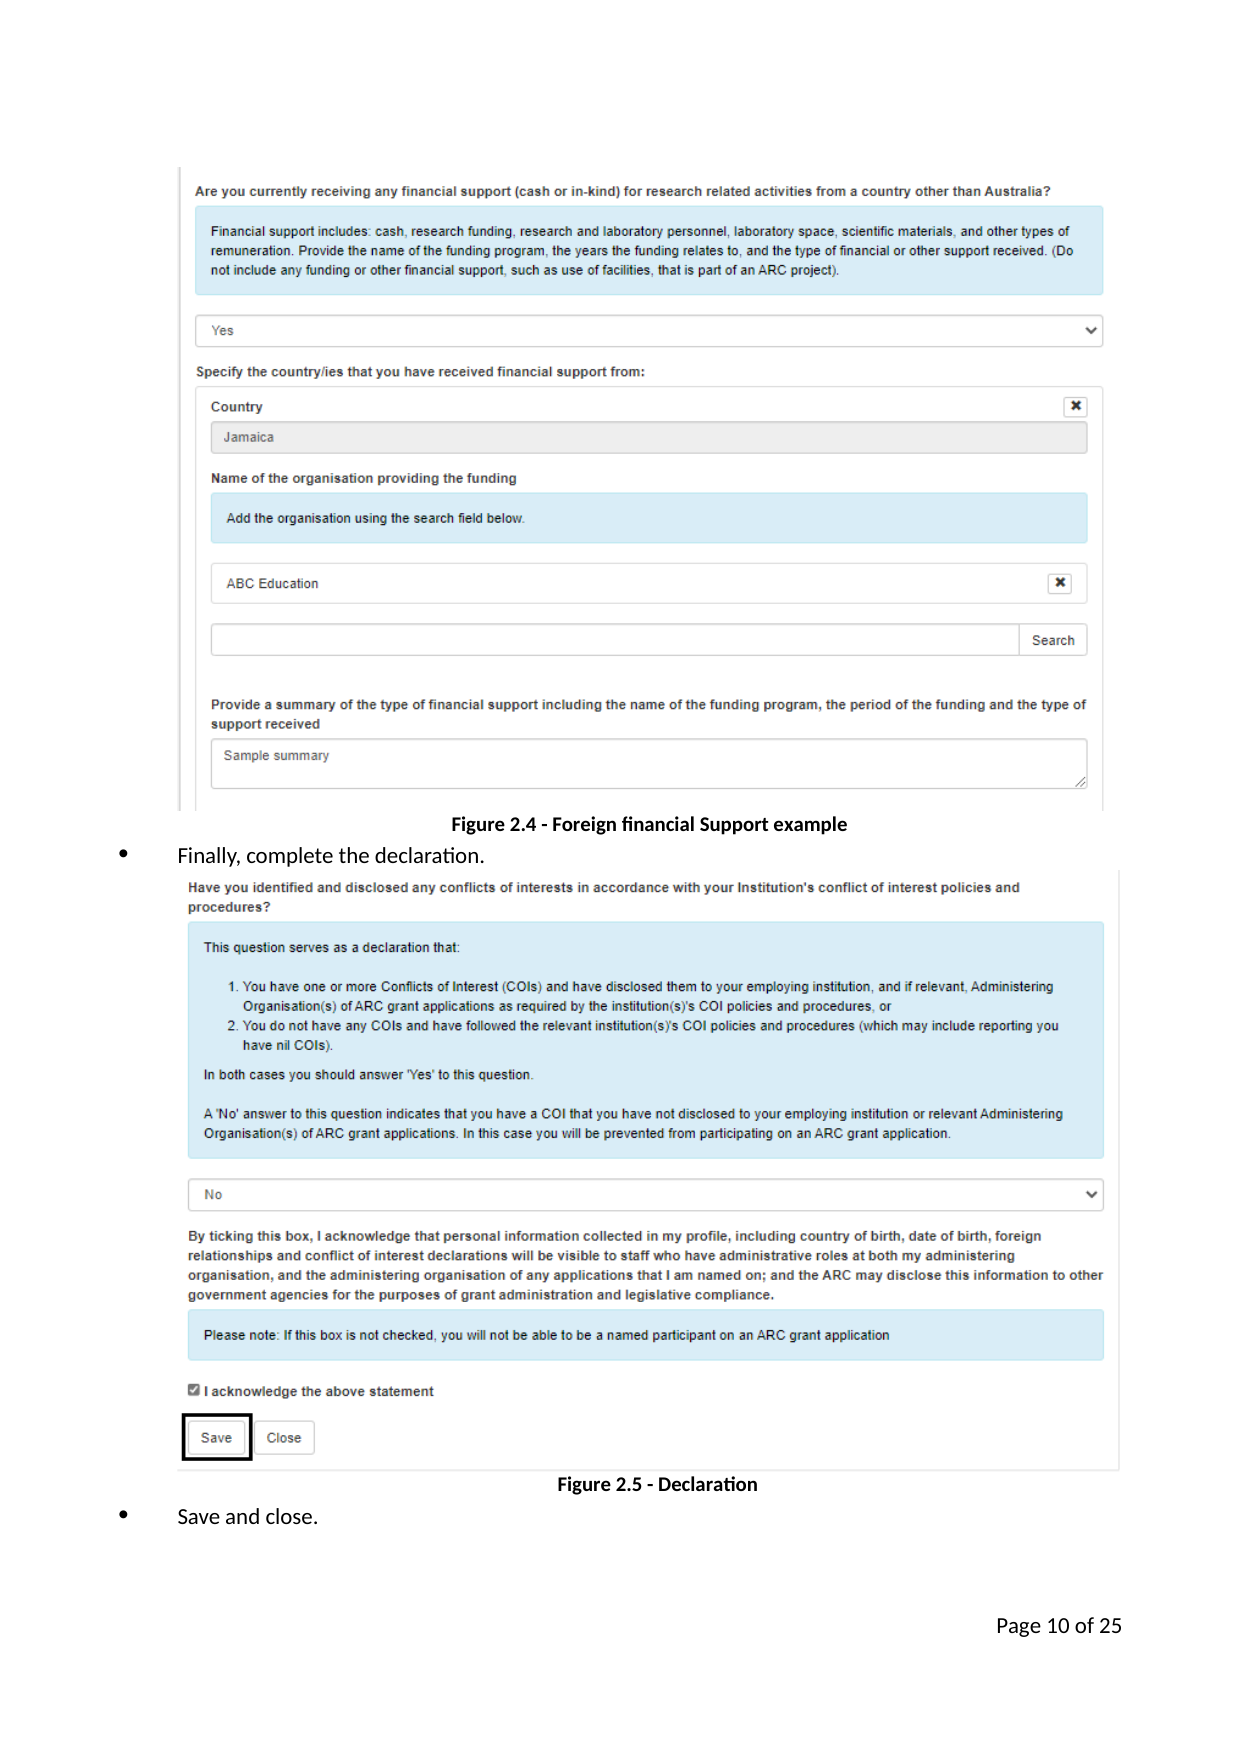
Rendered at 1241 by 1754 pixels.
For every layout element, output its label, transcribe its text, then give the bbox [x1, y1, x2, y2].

list Figure 2.4 - Foreign financial Support example [177, 811, 1122, 836]
list Save and close. [118, 1497, 1122, 1531]
list Figure 2.5 - Declaration [193, 1472, 1122, 1497]
picture [177, 167, 1118, 811]
list Finally, complete the declaration. [118, 836, 1122, 870]
picture [177, 870, 1120, 1472]
